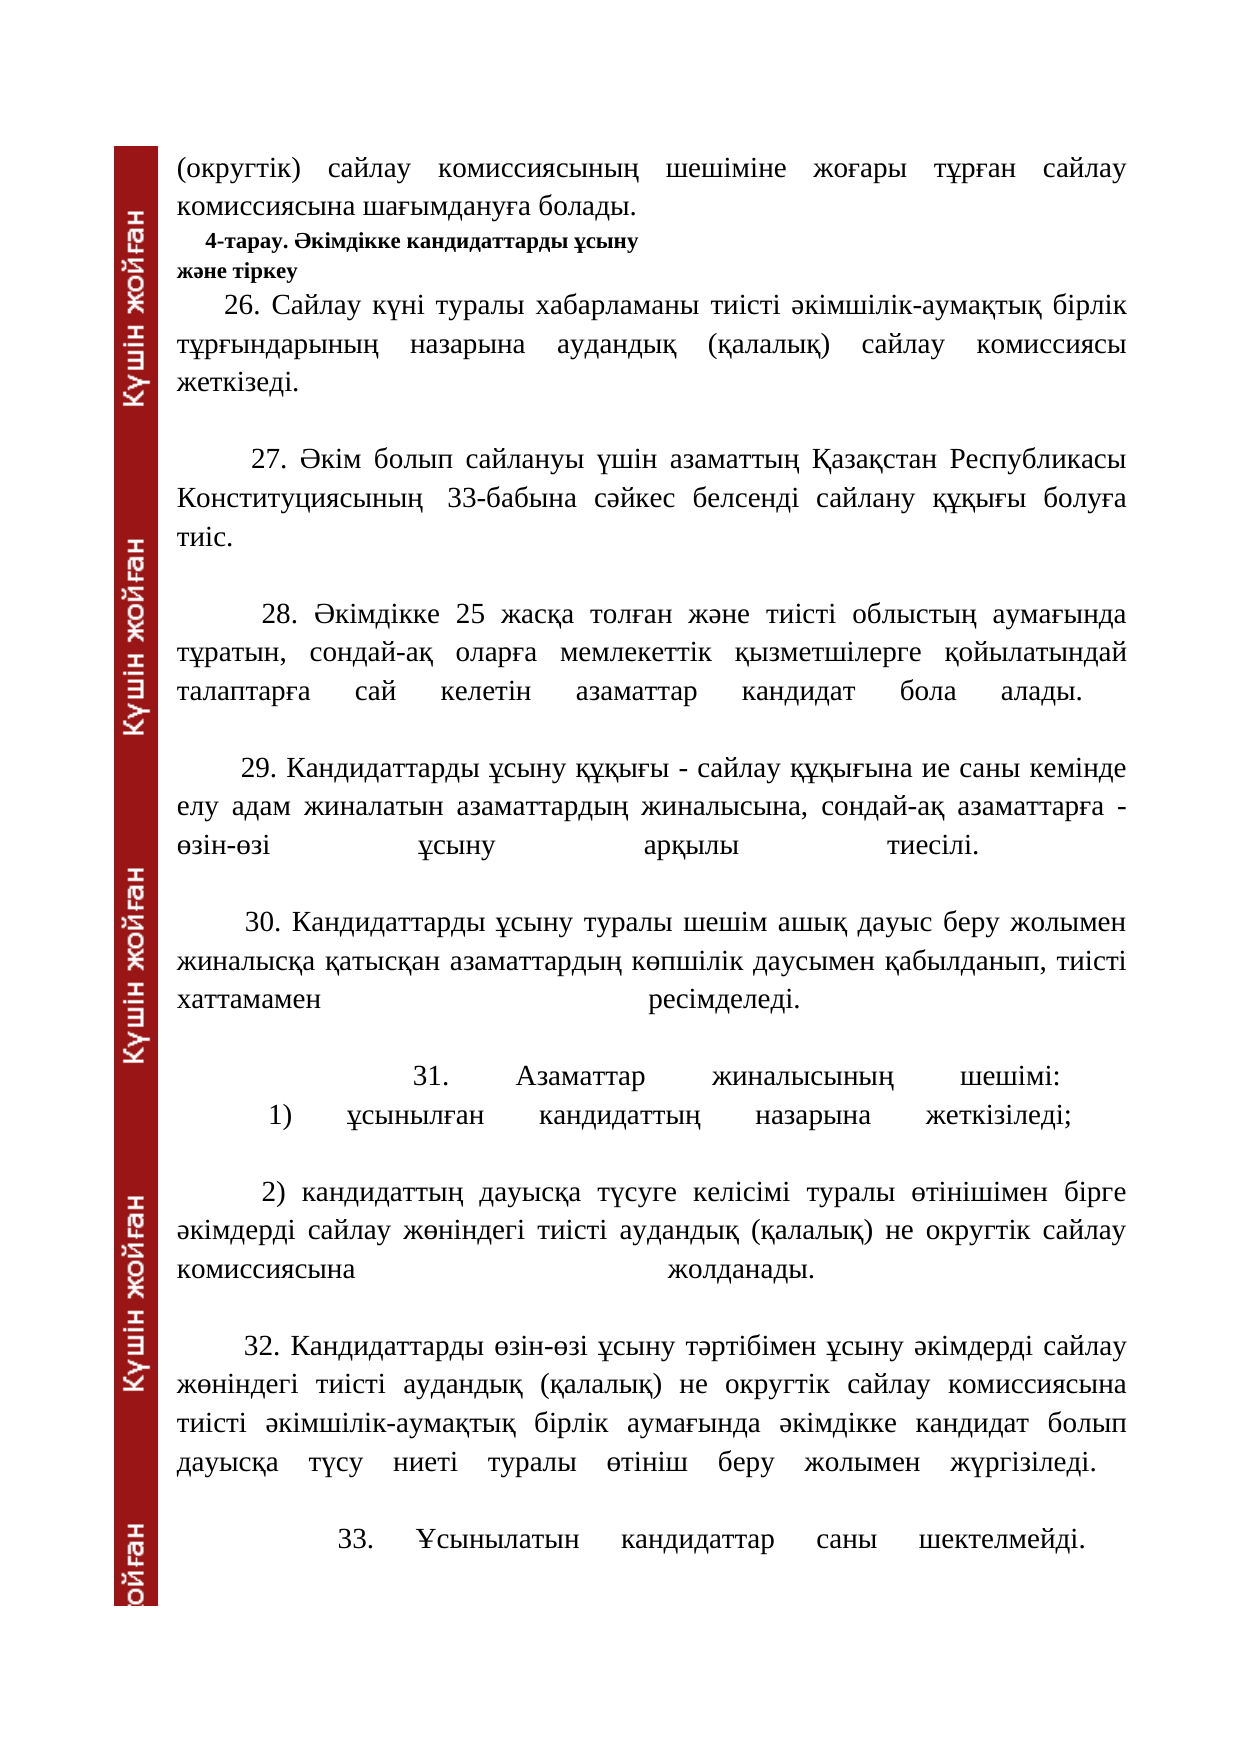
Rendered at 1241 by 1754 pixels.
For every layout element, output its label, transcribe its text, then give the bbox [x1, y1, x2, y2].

picture [114, 222, 158, 227]
picture [114, 745, 158, 750]
picture [114, 1516, 158, 1521]
picture [114, 591, 158, 596]
text 32. Кандидаттарды өзiн-өзi ұсыну тәртiбiмен ұсыну әкiмдердi сайлау жөнiндегі тиiсті аудандық (қалалық) не округтік сайлау комиссиясына тиiсті әкiмшілiк-аумақтық бiрлiк аумағында әкiмдiкке кандидат болып дауысқа түсу ниетi туралы өтiнiш беру жолымен жүргiзіледi. [112, 1328, 1128, 1516]
text 28. Әкiмдiкке 25 жасқа толған және тиiсті облыстың аумағында тұратын, сондай-ақ оларға мемлекеттік қызметшілерге қойылатындай талаптарға сай келетiн азаматтар кандидат бола алады. [112, 596, 1128, 745]
text 31. Азаматтар жиналысының шешiмi: 1) ұсынылған кандидаттың назарына жеткiзiледi; [112, 1058, 1128, 1169]
picture [114, 899, 158, 904]
text 29. Кандидаттарды ұсыну құқығы - сайлау құқығына ие саны кемiнде елу адам жиналатын азаматтардың жиналысына, сондай-ақ азаматтарға - өзiн-өзi ұсыну арқылы тиесілi. [112, 750, 1128, 899]
text 30. Кандидаттарды ұсыну туралы шешiм ашық дауыс беру жолымен жиналысқа қатысқан азаматтардың көпшілiк даусымен қабылданып, тиiстi хаттамамен ресiмделедi. [112, 904, 1128, 1053]
text 27. Әкiм болып сайлануы үшін азаматтың Қазақстан Республикасы Конституциясының 33-бабына сәйкес белсендi сайлану құқығы болуға тиiс. [112, 442, 1128, 591]
picture [114, 1593, 158, 1606]
picture [114, 1323, 158, 1328]
text 26. Сайлау күні туралы хабарламаны тиiстi әкiмшiлiк-аумақтық бiрлiк тұрғындарының назарына аудандық (қалалық) сайлау комиссиясы жеткiзеді. [112, 287, 1128, 437]
text 33. Ұсынылатын кандидаттар саны шектелмейдi. [112, 1521, 1128, 1593]
picture [114, 437, 158, 442]
picture [114, 1169, 158, 1174]
text 2) кандидаттың дауысқа түсуге келiсiмi туралы өтiнiшiмен бiрге әкiмдердi сайлау жөнiндегi тиiстi аудандық (қалалық) не округтік сайлау комиссиясына жолданады. [112, 1174, 1128, 1323]
picture [114, 1053, 158, 1058]
picture [114, 146, 158, 150]
text 4-тарау. Әкiмдiкке кандидаттарды ұсыну және тiркеу [112, 227, 1128, 284]
